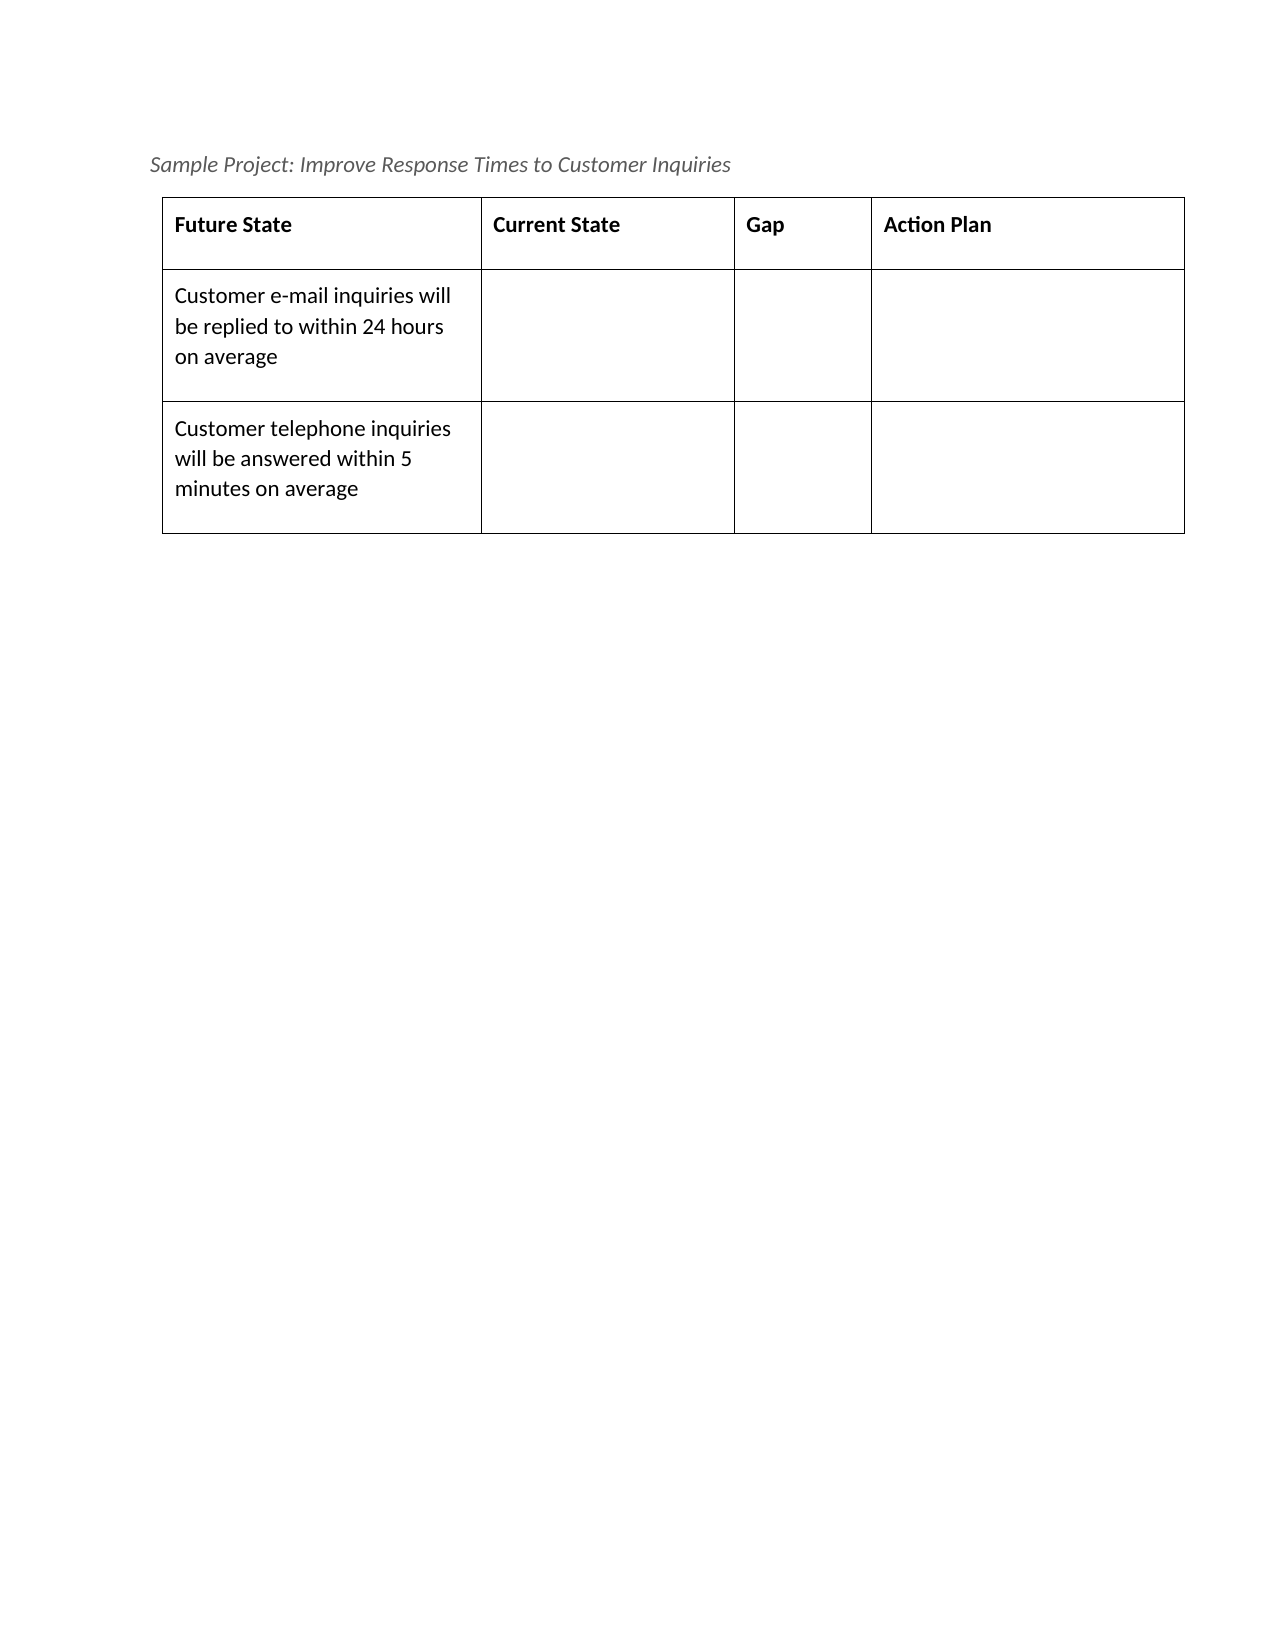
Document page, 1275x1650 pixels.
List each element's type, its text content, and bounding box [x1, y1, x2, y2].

text Sample Project: Improve Response Times to Customer Inquiries [150, 150, 1125, 178]
table_cell Customer telephone inquiries will be answered within 5 minutes on average [163, 402, 481, 533]
table_header Gap [735, 198, 871, 269]
table_cell [482, 270, 734, 401]
table_cell [872, 270, 1184, 401]
table_cell [872, 402, 1184, 533]
table_header Current State [482, 198, 734, 269]
table_cell [735, 402, 871, 533]
table_cell [482, 402, 734, 533]
table_header Future State [163, 198, 481, 269]
table_header Action Plan [872, 198, 1184, 269]
table_cell Customer e-mail inquiries will be replied to within 24 hours on average [163, 270, 481, 401]
table_cell [735, 270, 871, 401]
